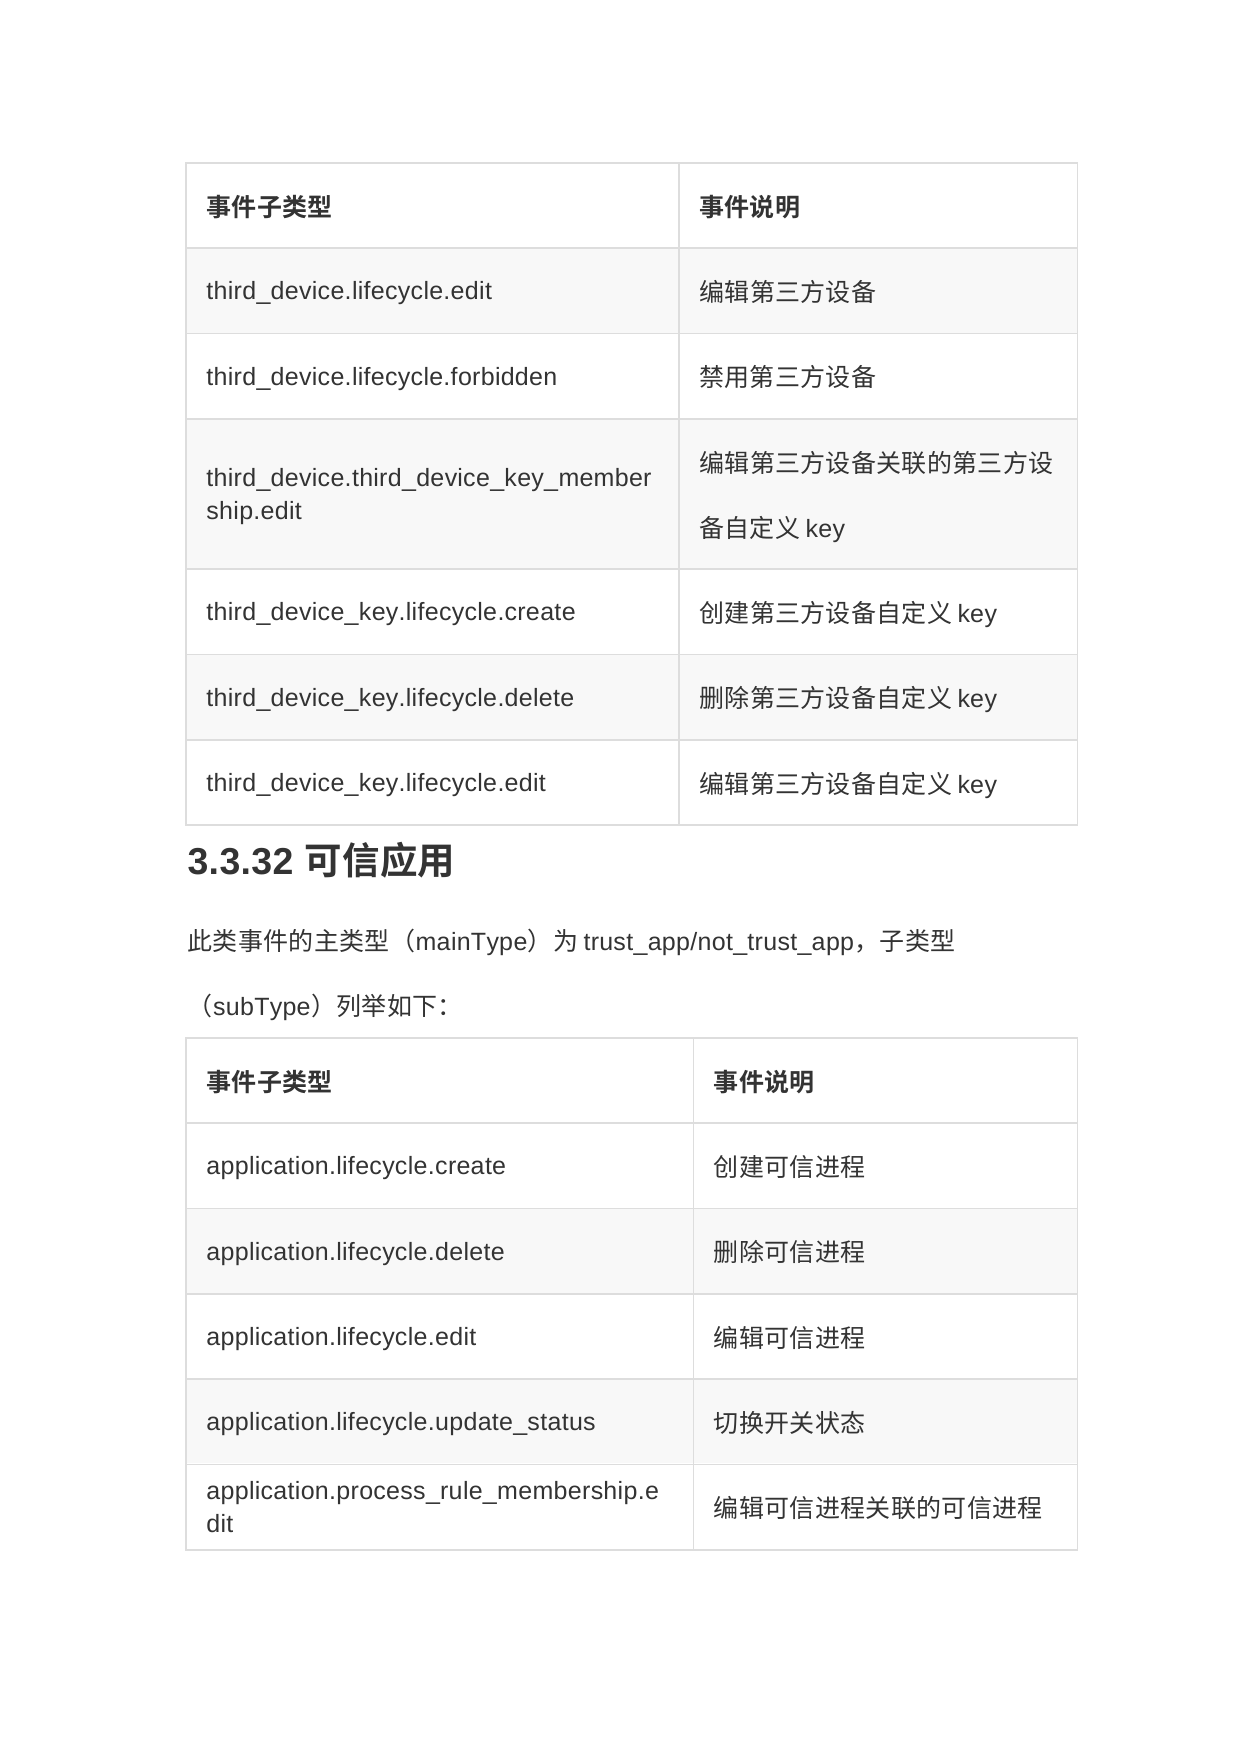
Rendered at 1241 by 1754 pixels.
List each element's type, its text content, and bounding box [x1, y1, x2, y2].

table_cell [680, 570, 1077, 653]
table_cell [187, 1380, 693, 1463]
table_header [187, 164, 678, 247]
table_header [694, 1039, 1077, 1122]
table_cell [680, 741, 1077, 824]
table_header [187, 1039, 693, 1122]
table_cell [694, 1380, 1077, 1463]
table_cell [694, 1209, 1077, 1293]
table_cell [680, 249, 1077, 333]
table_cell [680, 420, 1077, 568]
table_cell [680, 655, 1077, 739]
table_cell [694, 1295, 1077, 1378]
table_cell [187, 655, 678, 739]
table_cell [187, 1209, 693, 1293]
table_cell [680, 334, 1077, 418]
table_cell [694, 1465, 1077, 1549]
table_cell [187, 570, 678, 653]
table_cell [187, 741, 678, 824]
text 此类事件的主类型（mainType）为trust_app/not_trust_app，子类型（subType）列举如下： [187, 907, 1053, 1037]
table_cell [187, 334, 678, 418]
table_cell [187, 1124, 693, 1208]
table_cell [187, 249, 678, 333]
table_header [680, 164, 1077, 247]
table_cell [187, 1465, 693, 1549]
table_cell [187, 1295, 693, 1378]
text 3.3.32 可信应用 [187, 826, 1053, 891]
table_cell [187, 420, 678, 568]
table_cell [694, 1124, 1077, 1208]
